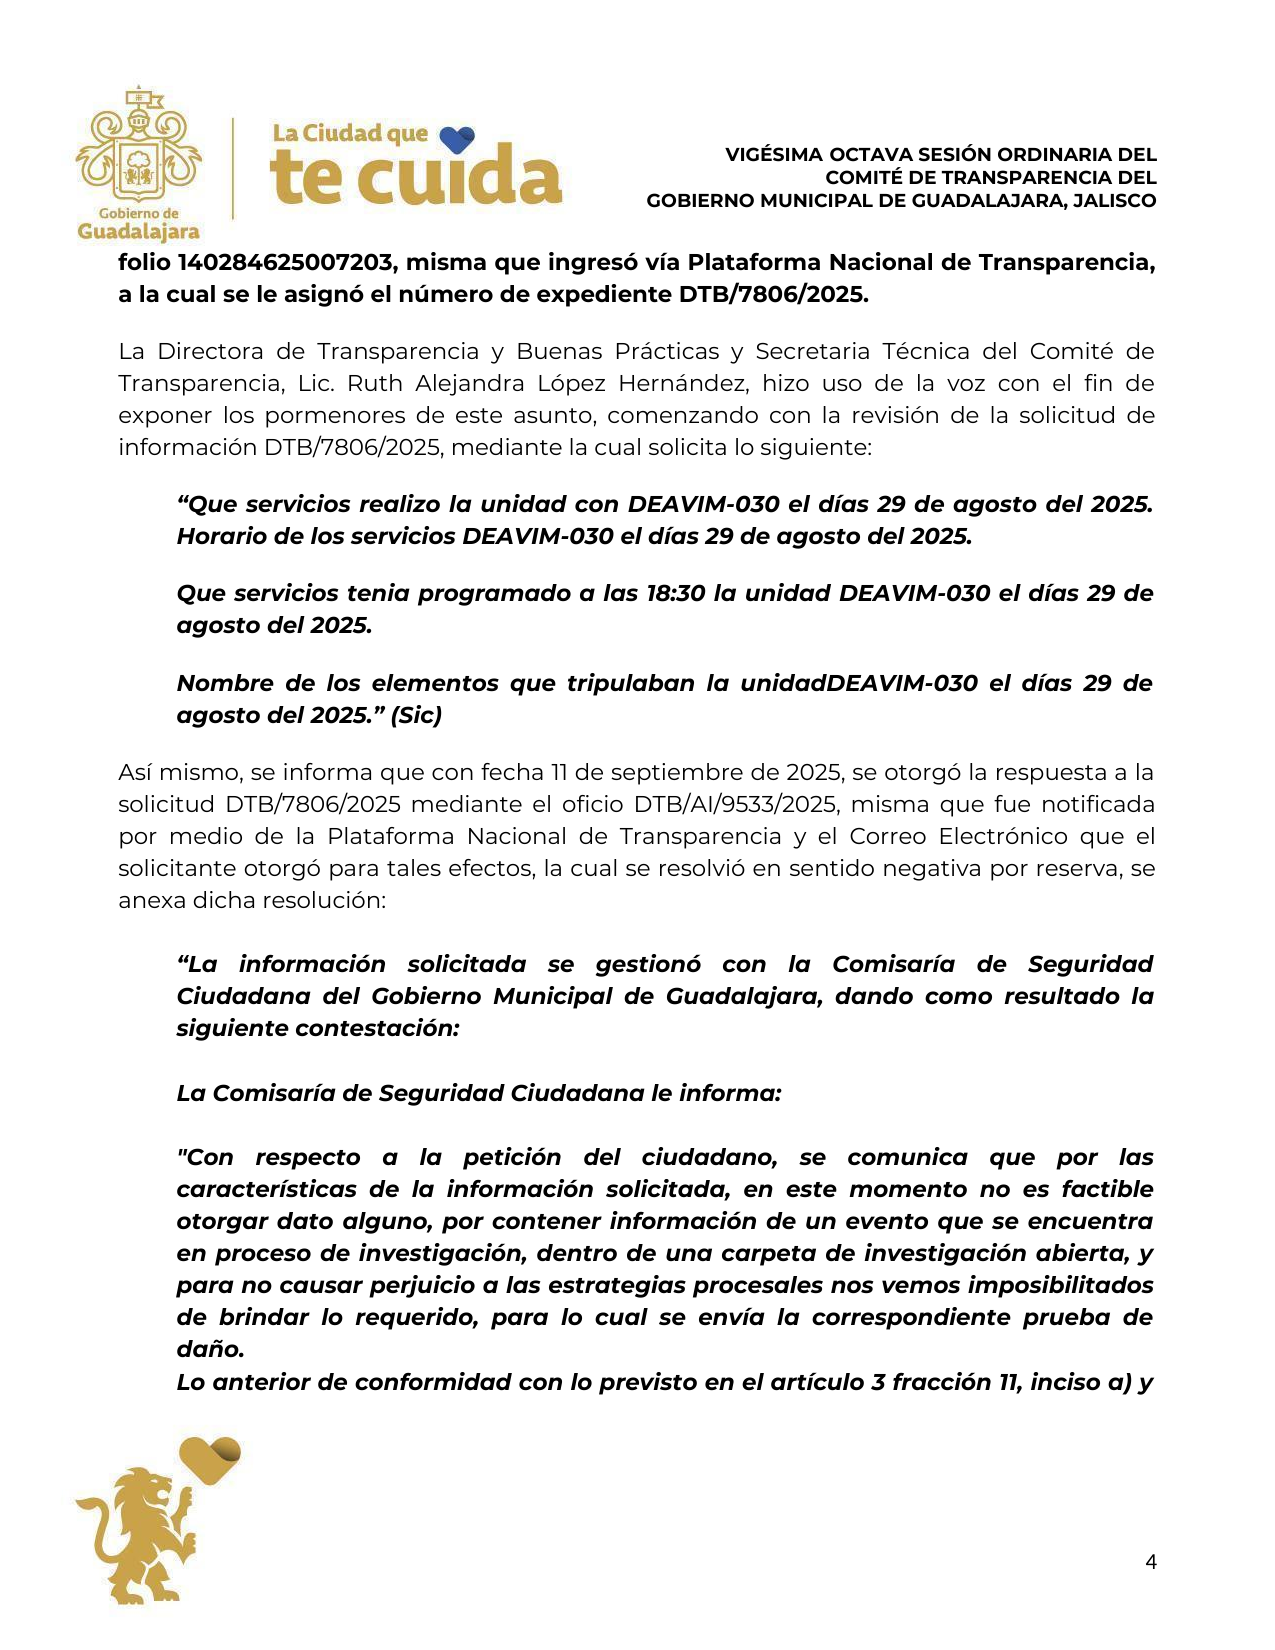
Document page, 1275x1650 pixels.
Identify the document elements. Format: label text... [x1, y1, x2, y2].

text La Directora de Transparencia y Buenas Prácticas y Secretaria Técnica del Comité de Transparencia, Lic. Ruth Alejandra López Hernández, hizo uso de la voz con el fin de exponer los pormenores de este asunto, comenzando con la revisión de la solicitud de información DTB/7806/2025, mediante la cual solicita lo siguiente: [118, 337, 1157, 461]
text La Comisaría de Seguridad Ciudadana le informa: [176, 1079, 1157, 1107]
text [176, 1368, 1157, 1396]
text "Con respecto a la petición del ciudadano, se comunica que por las características de la información solicitada, en este momento no es factible otorgar dato alguno, por contener información de un evento que se encuentra en proceso de investigación, dentro de una carpeta de investigación abierta, y para no causar perjuicio a las estrategias procesales nos vemos imposibilitados de brindar lo requerido, para lo cual se envía la correspondiente prueba de daño. [176, 1143, 1157, 1363]
text Que servicios tenia programado a las 18:30 la unidad DEAVIM-030 el días 29 de agosto del 2025. [176, 580, 1157, 640]
text Así mismo, se informa que con fecha 11 de septiembre de 2025, se otorgó la respuesta a la solicitud DTB/7806/2025 mediante el oficio DTB/AI/9533/2025, misma que fue notificada por medio de la Plataforma Nacional de Transparencia y el Correo Electrónico que el solicitante otorgó para tales efectos, la cual se resolvió en sentido negativa por reserva, se anexa dicha resolución: [118, 758, 1157, 914]
text “Que servicios realizo la unidad con DEAVIM-030 el días 29 de agosto del 2025. Horario de los servicios DEAVIM-030 el días 29 de agosto del 2025. [176, 491, 1157, 551]
picture [13, 22, 1275, 1650]
text Nombre de los elementos que tripulaban la unidadDEAVIM-030 el días 29 de agosto del 2025.” (Sic) [176, 669, 1157, 729]
text “La información solicitada se gestionó con la Comisaría de Seguridad Ciudadana del Gobierno Municipal de Guadalajara, dando como resultado la siguiente contestación: [176, 951, 1157, 1043]
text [118, 248, 1157, 308]
